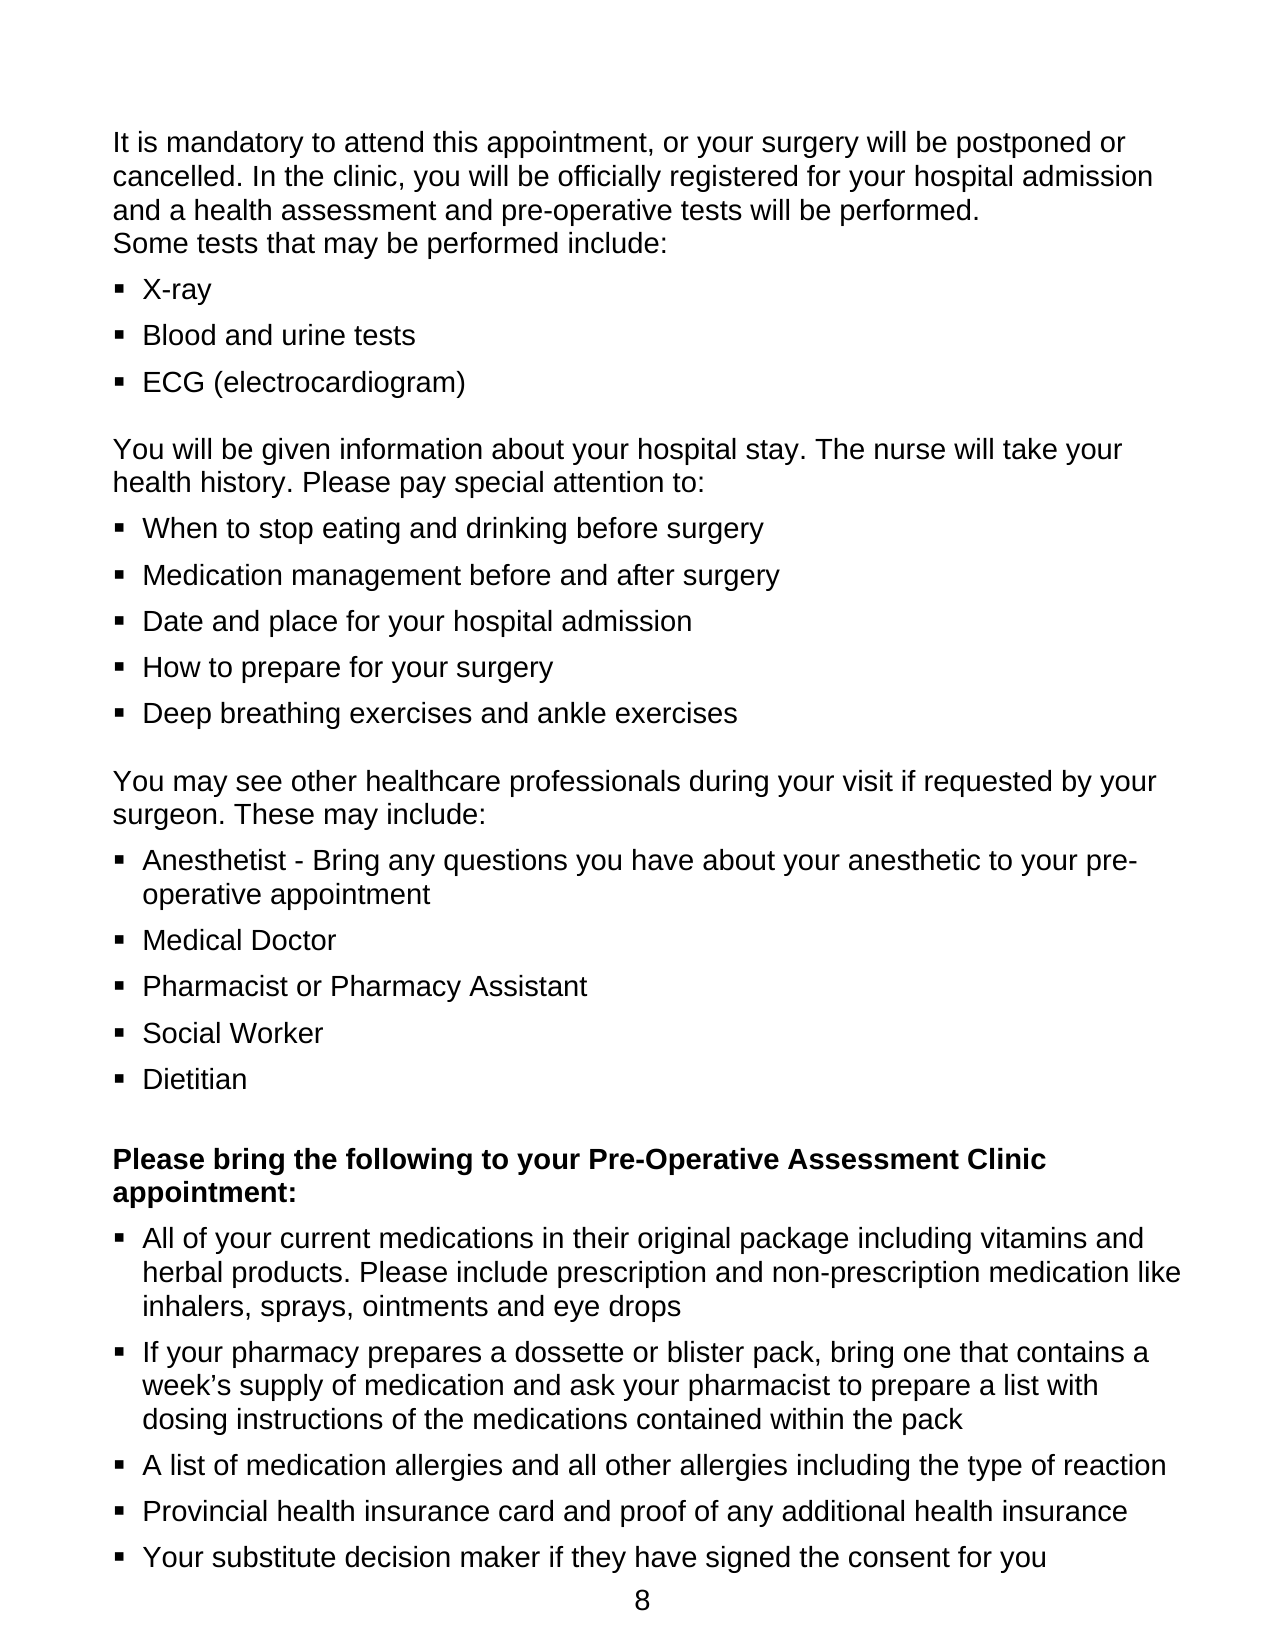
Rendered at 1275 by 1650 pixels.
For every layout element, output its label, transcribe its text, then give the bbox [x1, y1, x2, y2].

list Dietitian [112, 1062, 1187, 1096]
list Blood and urine tests [112, 318, 1187, 352]
list If your pharmacy prepares a dossette or blister pack, bring one that contains a week’s supply of medication and ask your pharmacist to prepare a list with dosing instructions of the medications contained within the pack [112, 1334, 1187, 1435]
list Pharmacist or Pharmacy Assistant [112, 969, 1187, 1003]
list Your substitute decision maker if they have signed the consent for you [112, 1540, 1187, 1574]
list Provincial health insurance card and proof of any additional health insurance [112, 1494, 1187, 1528]
list Medical Doctor [112, 923, 1187, 957]
list All of your current medications in their original package including vitamins and herbal products. Please include prescription and non-prescription medication like inhalers, sprays, ointments and eye drops [112, 1221, 1187, 1322]
list Anesthetist - Bring any questions you have about your anesthetic to your pre-operative appointment [112, 843, 1187, 911]
list Date and place for your hospital admission [112, 604, 1187, 638]
text It is mandatory to attend this appointment, or your surgery will be postponed or cancelled. In the clinic, you will be officially registered for your hospital admission and a health assessment and pre-operative tests will be performed. [112, 125, 1172, 226]
text You will be given information about your hospital stay. The nurse will take your health history. Please pay special attention to: [112, 432, 1172, 499]
list Social Worker [112, 1016, 1187, 1049]
list A list of medication allergies and all other allergies including the type of reaction [112, 1448, 1187, 1482]
list How to prepare for your surgery [112, 650, 1187, 684]
text Some tests that may be performed include: [112, 226, 1172, 259]
list When to stop eating and drinking before surgery [112, 511, 1187, 545]
text You may see other healthcare professionals during your visit if requested by your surgeon. These may include: [112, 764, 1172, 831]
list Deep breathing exercises and ankle exercises [112, 696, 1187, 730]
list Medication management before and after surgery [112, 558, 1187, 591]
text Please bring the following to your Pre-Operative Assessment Clinic appointment: [112, 1142, 1172, 1209]
list X-ray [112, 272, 1187, 306]
list ECG (electrocardiogram) [112, 364, 1187, 398]
